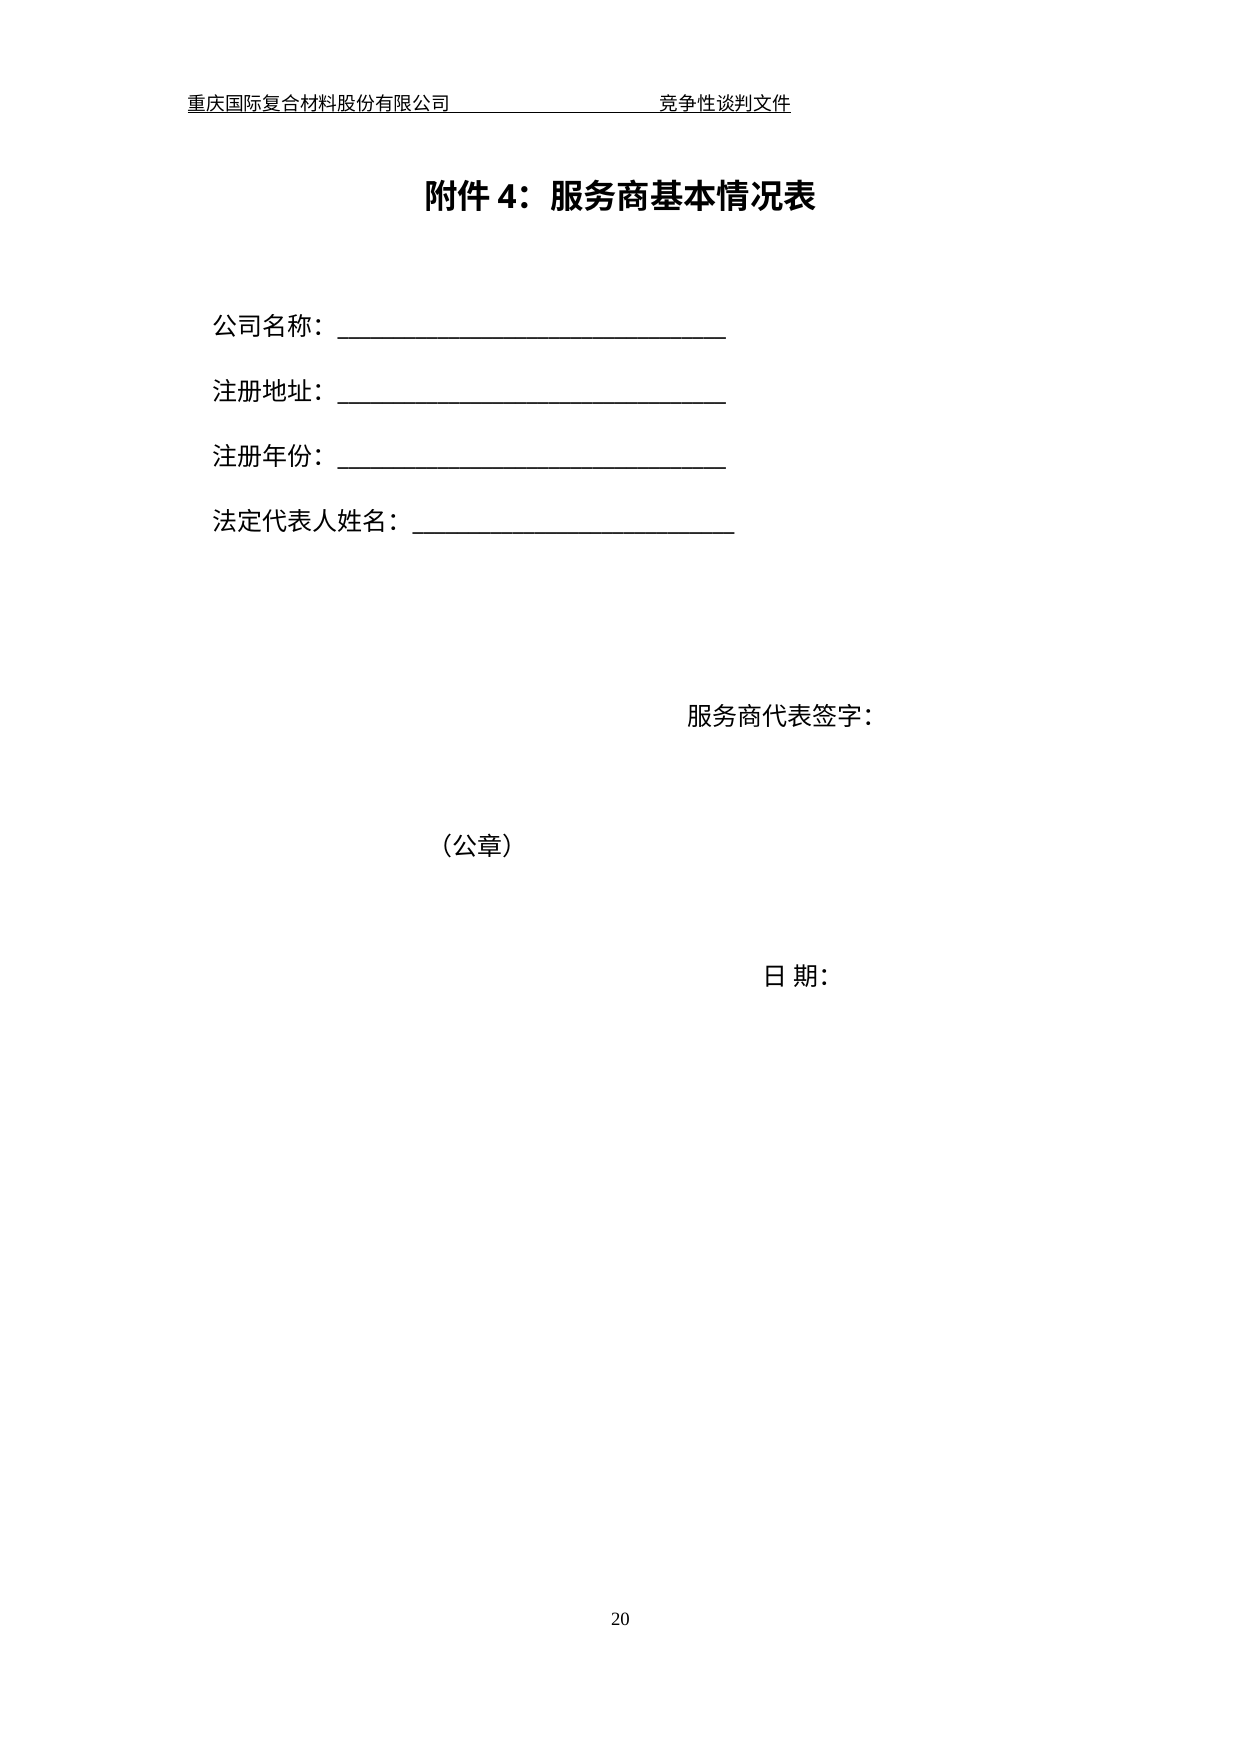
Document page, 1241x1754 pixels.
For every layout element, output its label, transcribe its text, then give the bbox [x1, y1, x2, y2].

text 日 期： [187, 942, 1053, 1007]
list 公司名称：___________________________________ [187, 292, 1053, 357]
text 法定代表人姓名：_____________________________ [187, 487, 1053, 552]
text 服务商代表签字： [187, 682, 1053, 747]
text 注册地址：___________________________________ [187, 357, 1053, 422]
text （公章） [187, 812, 1053, 877]
text 注册年份：___________________________________ [187, 422, 1053, 487]
text 附件4：服务商基本情况表 [187, 162, 1053, 227]
